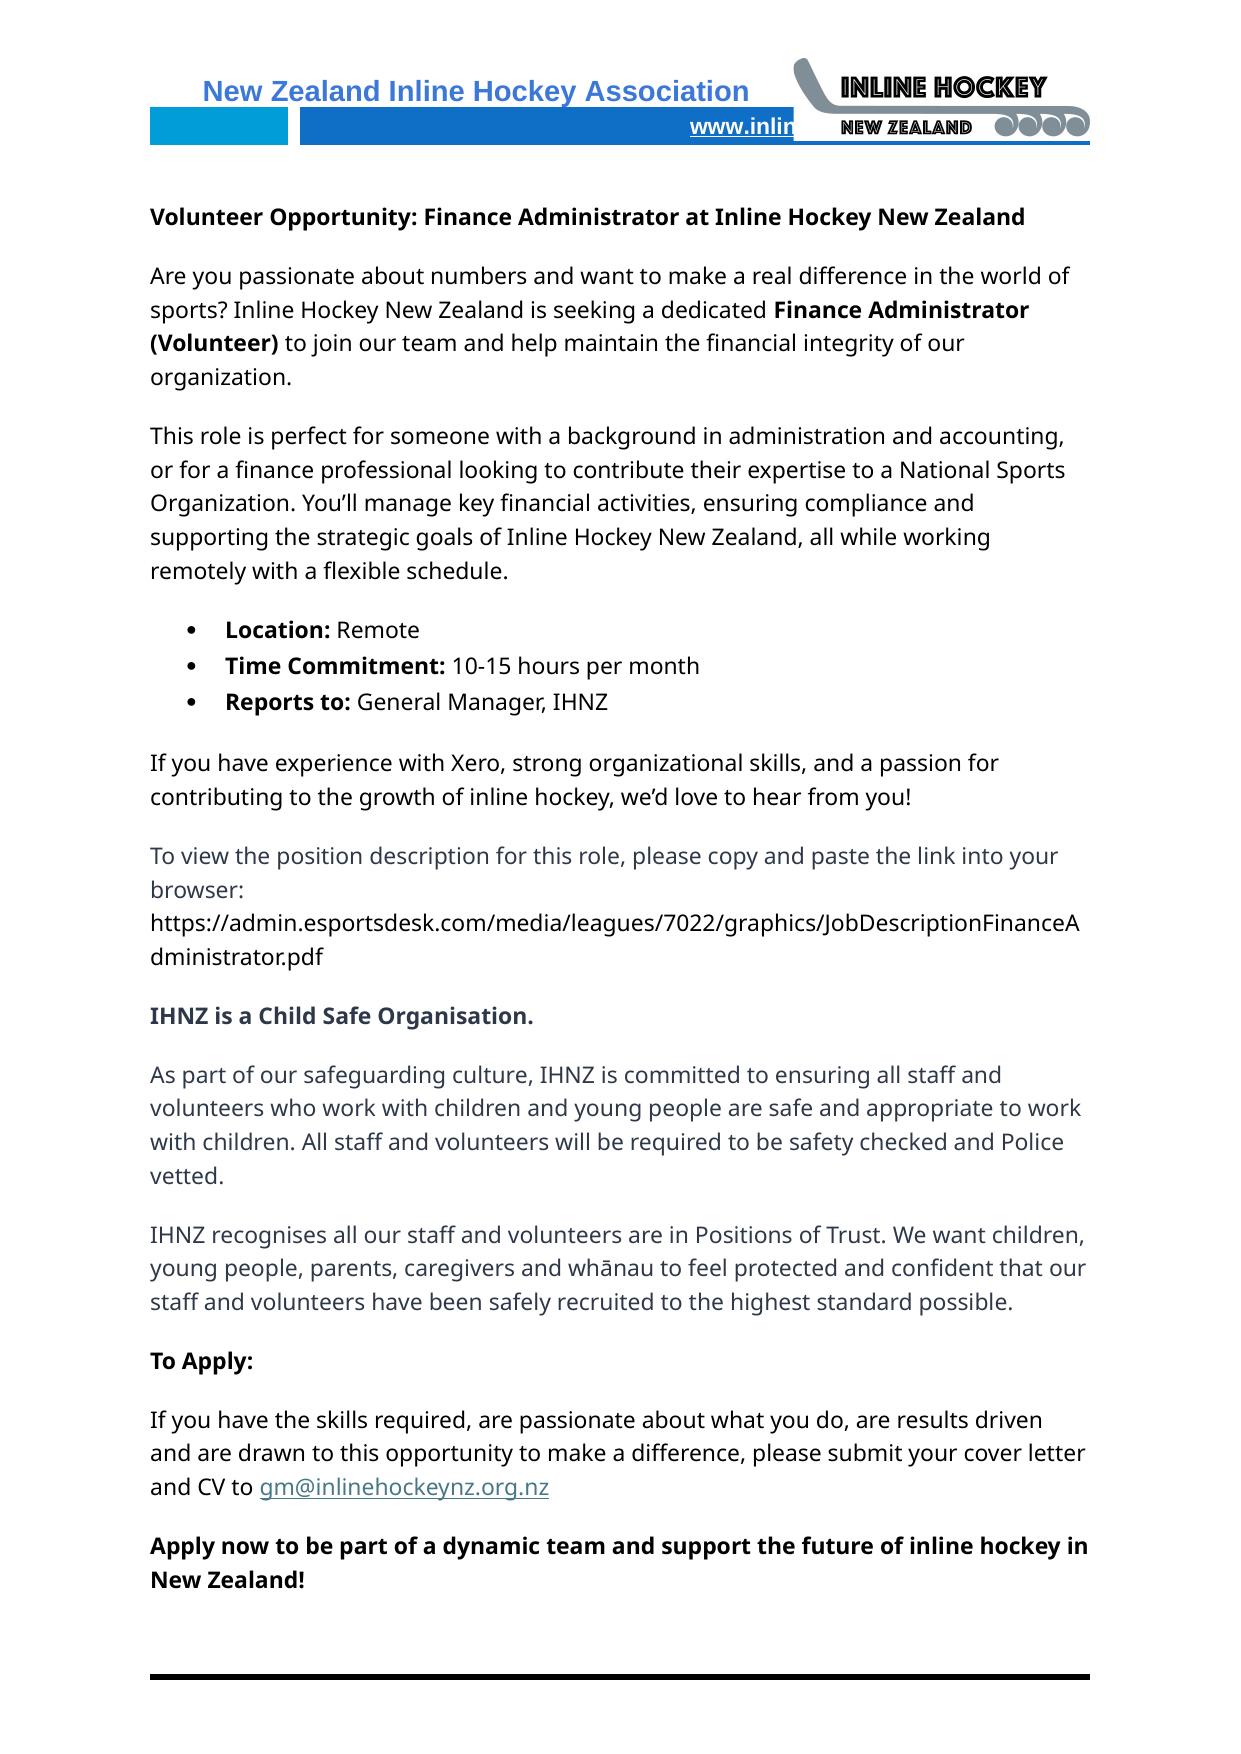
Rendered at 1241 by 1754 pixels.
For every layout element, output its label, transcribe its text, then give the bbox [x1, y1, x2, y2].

text This role is perfect for someone with a background in administration and accounting, or for a finance professional looking to contribute their expertise to a National Sports Organization. You’ll manage key financial activities, ensuring compliance and supporting the strategic goals of Inline Hockey New Zealand, all while working remotely with a flexible schedule. [150, 420, 1090, 586]
text To view the position description for this role, please copy and paste the link into your browser: https://admin.esportsdesk.com/media/leagues/7022/graphics/JobDescriptionFinanceAdministrator.pdf [150, 840, 1090, 972]
text To Apply: [150, 1345, 1090, 1376]
list Time Commitment: 10-15 hours per month [187, 650, 1090, 681]
picture [793, 58, 1090, 141]
list Reports to: General Manager, IHNZ [187, 686, 1090, 717]
text As part of our safeguarding culture, IHNZ is committed to ensuring all staff and volunteers who work with children and young people are safe and appropriate to work with children. All staff and volunteers will be required to be safety checked and Police vetted. [150, 1058, 1090, 1191]
text If you have experience with Xero, strong organizational skills, and a passion for contributing to the growth of inline hockey, we’d love to hear from you! [150, 747, 1090, 812]
list Location: Remote [187, 613, 1090, 645]
text Are you passionate about numbers and want to make a real difference in the world of sports? Inline Hockey New Zealand is seeking a dedicated Finance Administrator (Volunteer) to join our team and help maintain the financial integrity of our organization. [150, 260, 1090, 392]
text IHNZ is a Child Safe Organisation. [150, 1000, 1090, 1031]
text Volunteer Opportunity: Finance Administrator at Inline Hockey New Zealand [150, 201, 1090, 232]
text Apply now to be part of a dynamic team and support the future of inline hockey in New Zealand! [150, 1530, 1090, 1595]
text If you have the skills required, are passionate about what you do, are results driven and are drawn to this opportunity to make a difference, please submit your cover letter and CV to gm@inlinehockeynz.org.nz [150, 1403, 1090, 1502]
text IHNZ recognises all our staff and volunteers are in Positions of Trust. We want children, young people, parents, caregivers and whānau to feel protected and confident that our staff and volunteers have been safely recruited to the highest standard possible. [150, 1218, 1090, 1317]
